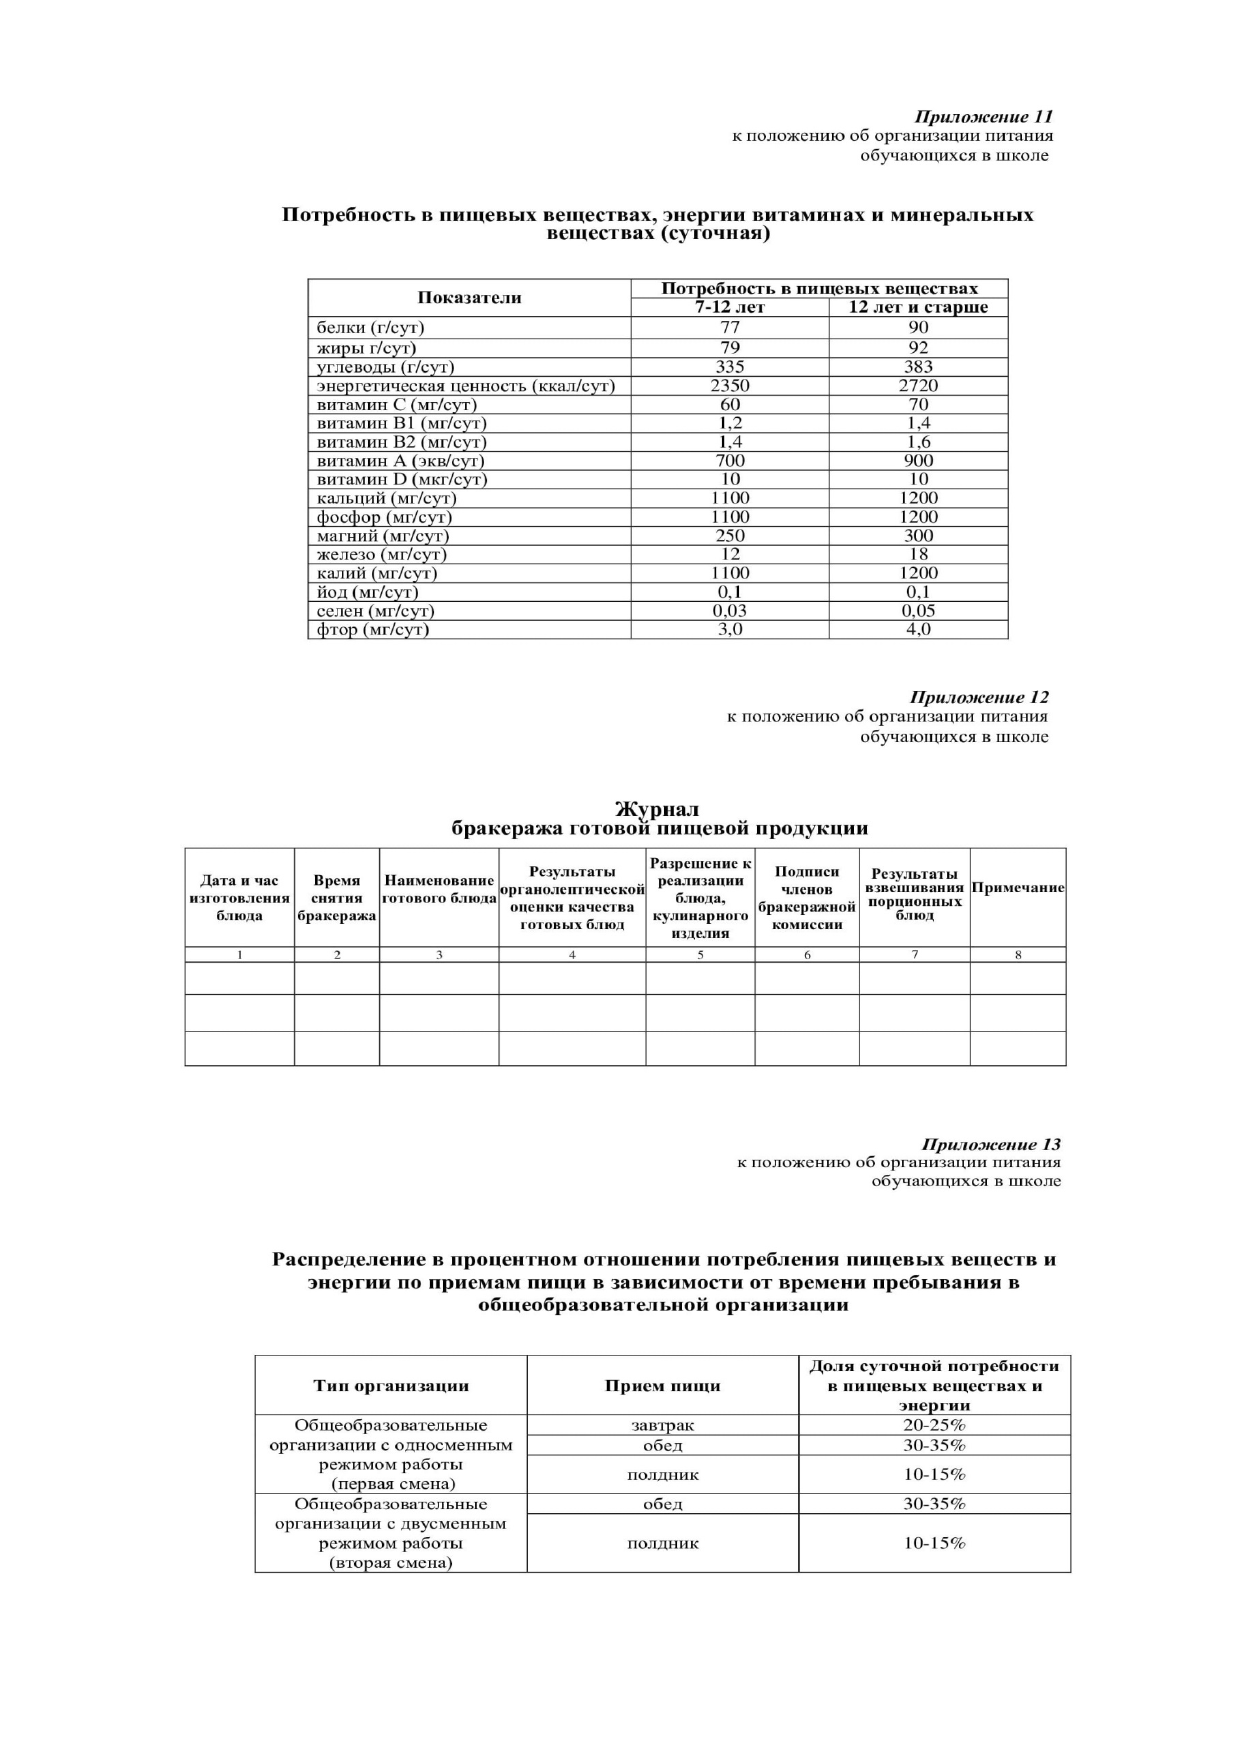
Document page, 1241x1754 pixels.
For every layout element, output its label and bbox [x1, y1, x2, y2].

picture [147, 88, 1132, 1627]
